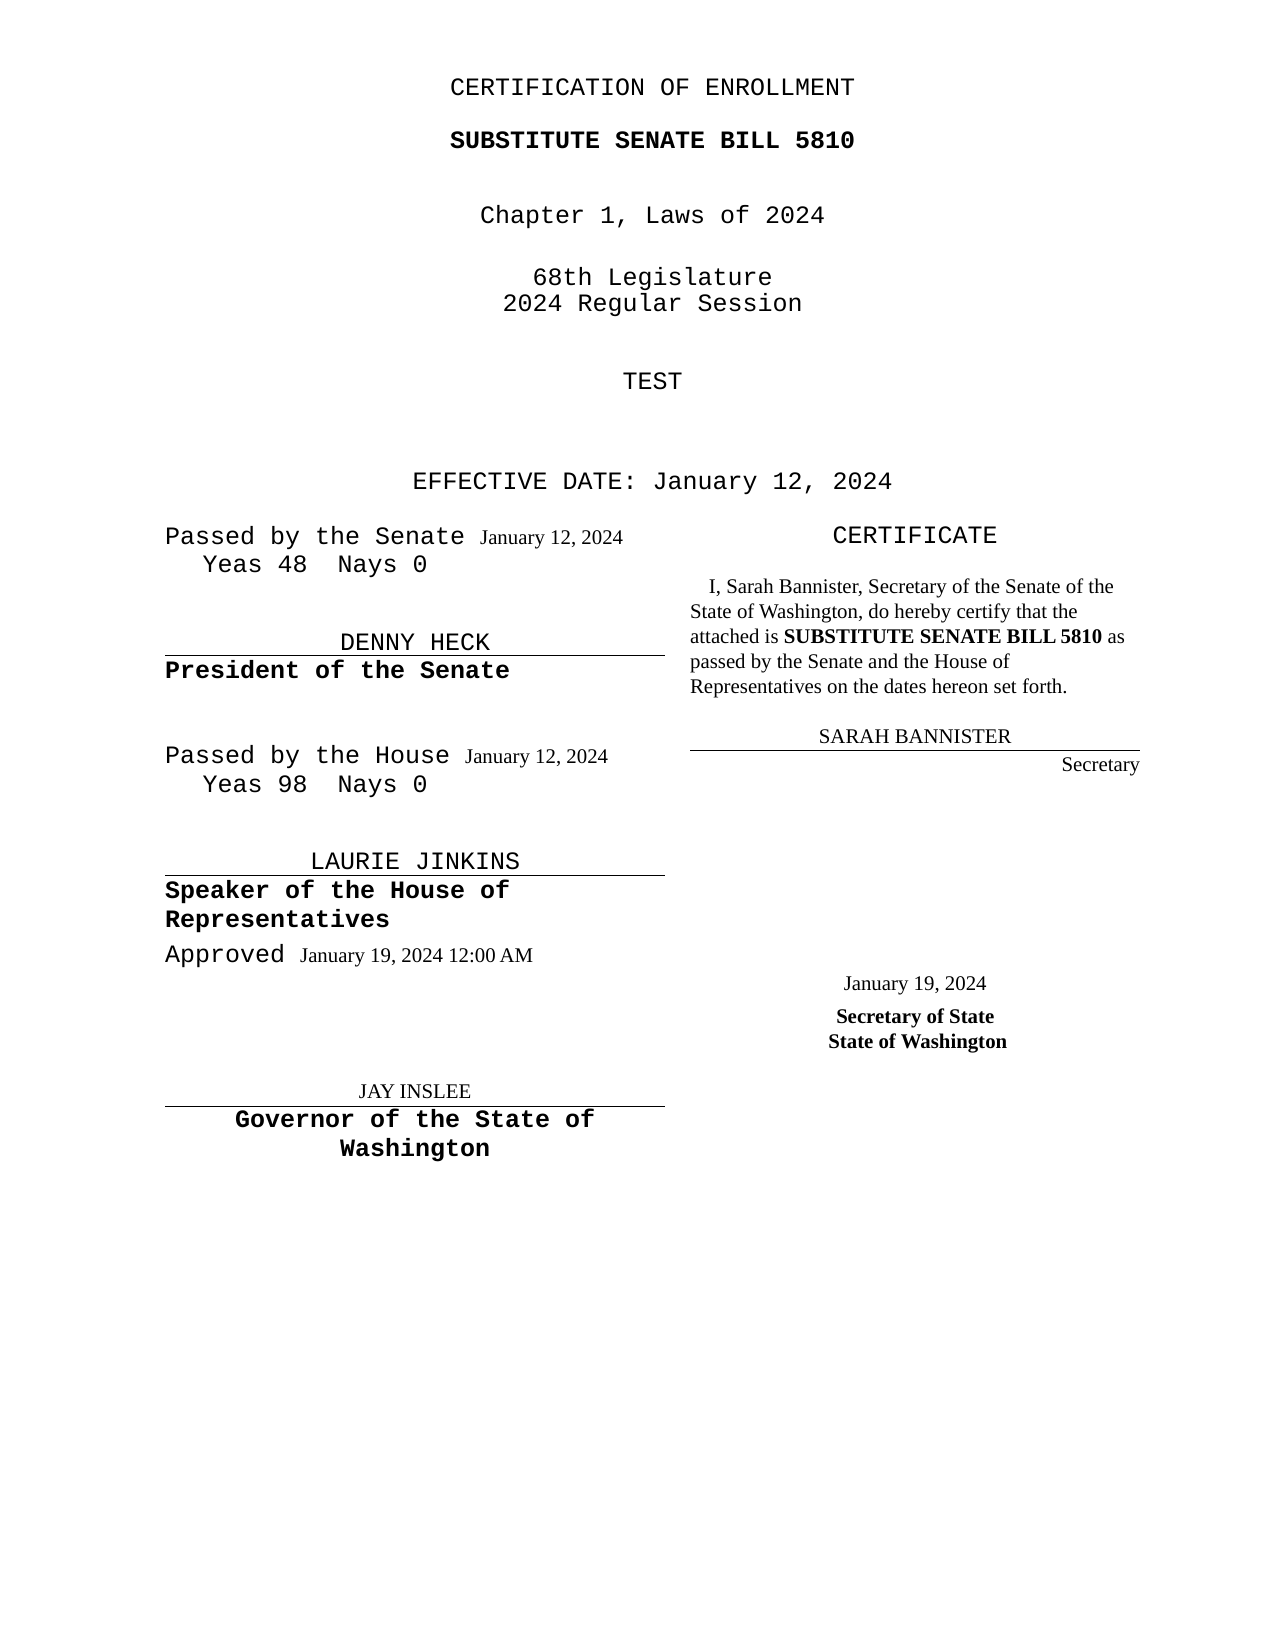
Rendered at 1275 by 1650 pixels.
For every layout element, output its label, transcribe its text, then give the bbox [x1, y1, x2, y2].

text Chapter 1, Laws of 2024 [135, 203, 1170, 228]
table_cell January 19, 2024 [678, 939, 1152, 999]
table_cell Approved January 19, 2024 12:00 AM [153, 939, 677, 999]
table_header Passed by the Senate January 12, 2024 Yeas 48 Nays 0 DENNY HECK President of the Senate Passed by the House January 12, 2024 Yeas 98 Nays 0 LAURIE JINKINS Speaker of the House of Representatives [153, 519, 677, 939]
text TEST [135, 369, 1170, 394]
text SUBSTITUTE SENATE BILL 5810 [135, 128, 1170, 153]
table_header CERTIFICATE I, Sarah Bannister, Secretary of the Senate of the State of Washington, do hereby certify that the attached is SUBSTITUTE SENATE BILL 5810 as passed by the Senate and the House of Representatives on the dates hereon set forth. SARAH BANNISTER Secretary [678, 519, 1152, 939]
text 68th Legislature [135, 266, 1170, 291]
text CERTIFICATION OF ENROLLMENT [135, 75, 1170, 103]
table_cell JAY INSLEE Governor of the State of Washington [153, 1000, 677, 1168]
table_cell Secretary of State State of Washington [678, 1000, 1152, 1168]
text EFFECTIVE DATE: January 12, 2024 [135, 469, 1170, 494]
text 2024 Regular Session [135, 291, 1170, 319]
